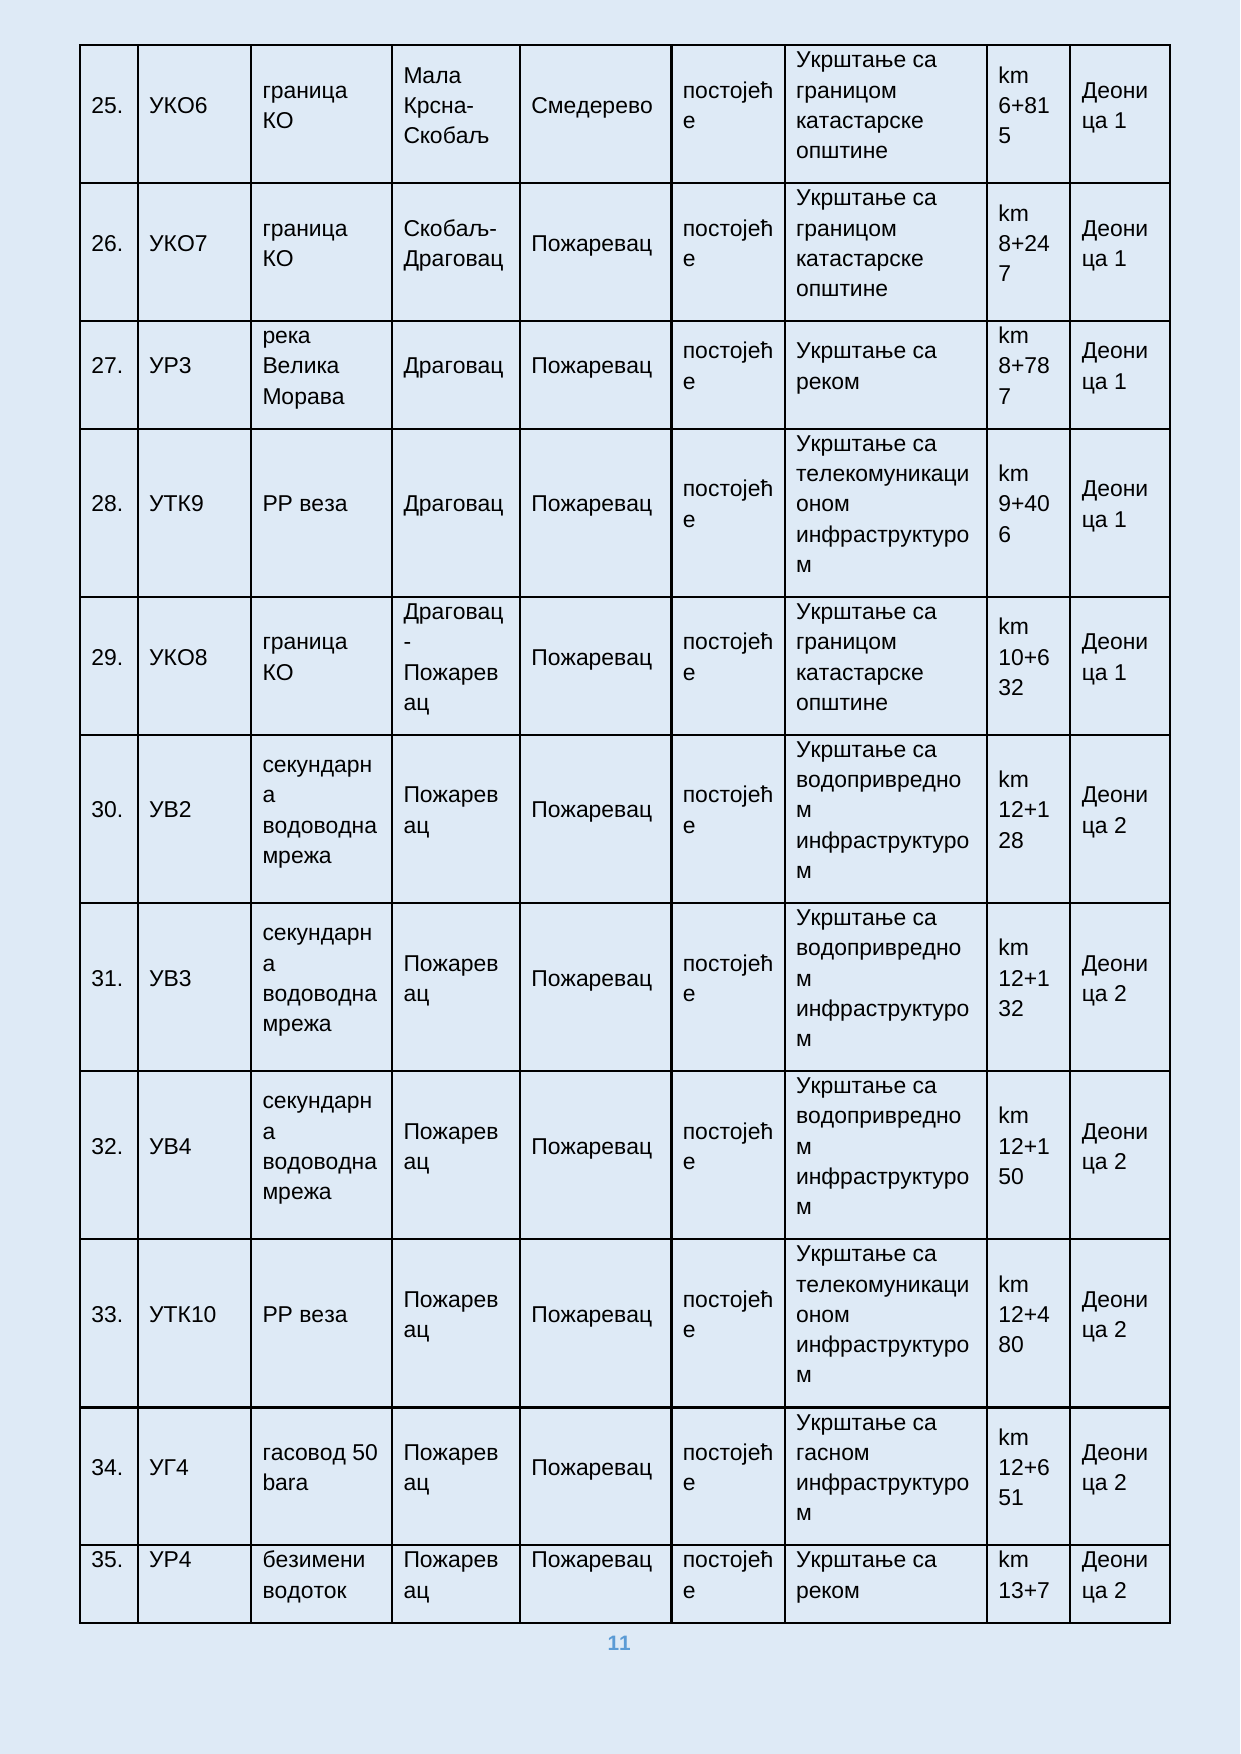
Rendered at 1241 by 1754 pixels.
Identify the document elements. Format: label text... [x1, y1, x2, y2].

table_cell постојеће [673, 322, 784, 428]
table_cell Укрштање са реком [786, 322, 986, 428]
table_cell Драговац [393, 430, 519, 596]
table_cell Пожаревац [393, 736, 519, 902]
table_cell УВ2 [139, 736, 250, 902]
table_cell km 12+132 [988, 904, 1069, 1070]
table_cell постојеће [673, 1072, 784, 1238]
table_cell Деоница 1 [1071, 598, 1169, 734]
table_cell Укрштање са телекомуникационом инфраструктуром [786, 430, 986, 596]
table_cell km 8+787 [988, 322, 1069, 428]
table_cell Пожаревац [521, 1546, 670, 1622]
table_cell Пожаревац [393, 1409, 519, 1544]
table_cell 29. [81, 598, 137, 734]
table_cell km 12+150 [988, 1072, 1069, 1238]
table_cell km 12+651 [988, 1409, 1069, 1544]
table_cell Драговац-Пожаревац [393, 598, 519, 734]
table_cell УР3 [139, 322, 250, 428]
table_cell секундарна водоводна мрежа [252, 904, 391, 1070]
table_cell УР4 [139, 1546, 250, 1622]
table_cell УВ4 [139, 1072, 250, 1238]
table_cell безимени водоток [252, 1546, 391, 1622]
table_cell Деоница 2 [1071, 1240, 1169, 1406]
table_cell Укрштање са водопривредном инфраструктуром [786, 1072, 986, 1238]
table_cell РР веза [252, 430, 391, 596]
table_cell 35. [81, 1546, 137, 1622]
table_cell УТК10 [139, 1240, 250, 1406]
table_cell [786, 184, 986, 320]
table_cell Пожаревац [521, 1240, 670, 1406]
table_cell km 13+735 [988, 1546, 1069, 1622]
table_cell km 12+128 [988, 736, 1069, 902]
table_cell постојеће [673, 1240, 784, 1406]
table_cell km 12+480 [988, 1240, 1069, 1406]
table_cell 30. [81, 736, 137, 902]
table_cell Деоница 2 [1071, 904, 1169, 1070]
table_cell Скобаљ-Драговац [393, 184, 519, 320]
table_cell 34. [81, 1409, 137, 1544]
table_cell Пожаревац [521, 184, 670, 320]
table_cell Деоница 1 [1071, 430, 1169, 596]
table_cell 26. [81, 184, 137, 320]
table_cell Пожаревац [521, 322, 670, 428]
table_cell Пожаревац [393, 904, 519, 1070]
table_cell УГ4 [139, 1409, 250, 1544]
table_cell 28. [81, 430, 137, 596]
table_cell Укрштање са водопривредном инфраструктуром [786, 904, 986, 1070]
table_cell постојеће [673, 736, 784, 902]
table_cell 25. [81, 46, 137, 182]
table_cell постојеће [673, 904, 784, 1070]
table_cell постојеће [673, 46, 784, 182]
table_cell УВ3 [139, 904, 250, 1070]
table_cell постојеће [673, 1546, 784, 1622]
table_cell УКО7 [139, 184, 250, 320]
table_cell секундарна водоводна мрежа [252, 736, 391, 902]
table_cell 33. [81, 1240, 137, 1406]
table_cell Деоница 1 [1071, 46, 1169, 182]
table_cell km 8+247 [988, 184, 1069, 320]
table_cell река Велика Морава [252, 322, 391, 428]
table_cell Пожаревац [393, 1546, 519, 1622]
table_cell km 10+632 [988, 598, 1069, 734]
table_cell 32. [81, 1072, 137, 1238]
table_cell Деоница 1 [1071, 322, 1169, 428]
table_cell секундарна водоводна мрежа [252, 1072, 391, 1238]
table_cell 27. [81, 322, 137, 428]
table_cell Пожаревац [521, 598, 670, 734]
table_cell Пожаревац [521, 430, 670, 596]
table_cell УТК9 [139, 430, 250, 596]
table_cell Пожаревац [393, 1072, 519, 1238]
table_cell Деоница 2 [1071, 1072, 1169, 1238]
table_cell Пожаревац [521, 904, 670, 1070]
table_cell Укрштање са телекомуникационом инфраструктуром [786, 1240, 986, 1406]
table_cell УКО6 [139, 46, 250, 182]
table_cell Укрштање са водопривредном инфраструктуром [786, 736, 986, 902]
table_cell граница КО [252, 46, 391, 182]
table_cell постојеће [673, 184, 784, 320]
table_cell Укрштање са границом катастарске општине [786, 598, 986, 734]
table_cell Драговац [393, 322, 519, 428]
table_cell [786, 46, 986, 182]
table_cell гасовод 50 bara [252, 1409, 391, 1544]
table_cell Укрштање са гасном инфраструктуром [786, 1409, 986, 1544]
table_cell Деоница 2 [1071, 736, 1169, 902]
table_cell постојеће [673, 1409, 784, 1544]
table_cell Пожаревац [393, 1240, 519, 1406]
table_cell УКО8 [139, 598, 250, 734]
table_cell Пожаревац [521, 1409, 670, 1544]
table_cell 31. [81, 904, 137, 1070]
table_cell РР веза [252, 1240, 391, 1406]
table_cell Пожаревац [521, 1072, 670, 1238]
table_cell постојеће [673, 430, 784, 596]
table_cell Деоница 2 [1071, 1409, 1169, 1544]
table_cell Деоница 1 [1071, 184, 1169, 320]
table_cell Пожаревац [521, 736, 670, 902]
table_cell km 6+815 [988, 46, 1069, 182]
table_cell постојеће [673, 598, 784, 734]
table_cell Деоница 2 [1071, 1546, 1169, 1622]
table_cell Мала Крсна-Скобаљ [393, 46, 519, 182]
table_cell Укрштање са реком [786, 1546, 986, 1622]
table_cell Смедерево [521, 46, 670, 182]
table_cell граница КО [252, 598, 391, 734]
table_cell km 9+406 [988, 430, 1069, 596]
table_cell граница КО [252, 184, 391, 320]
